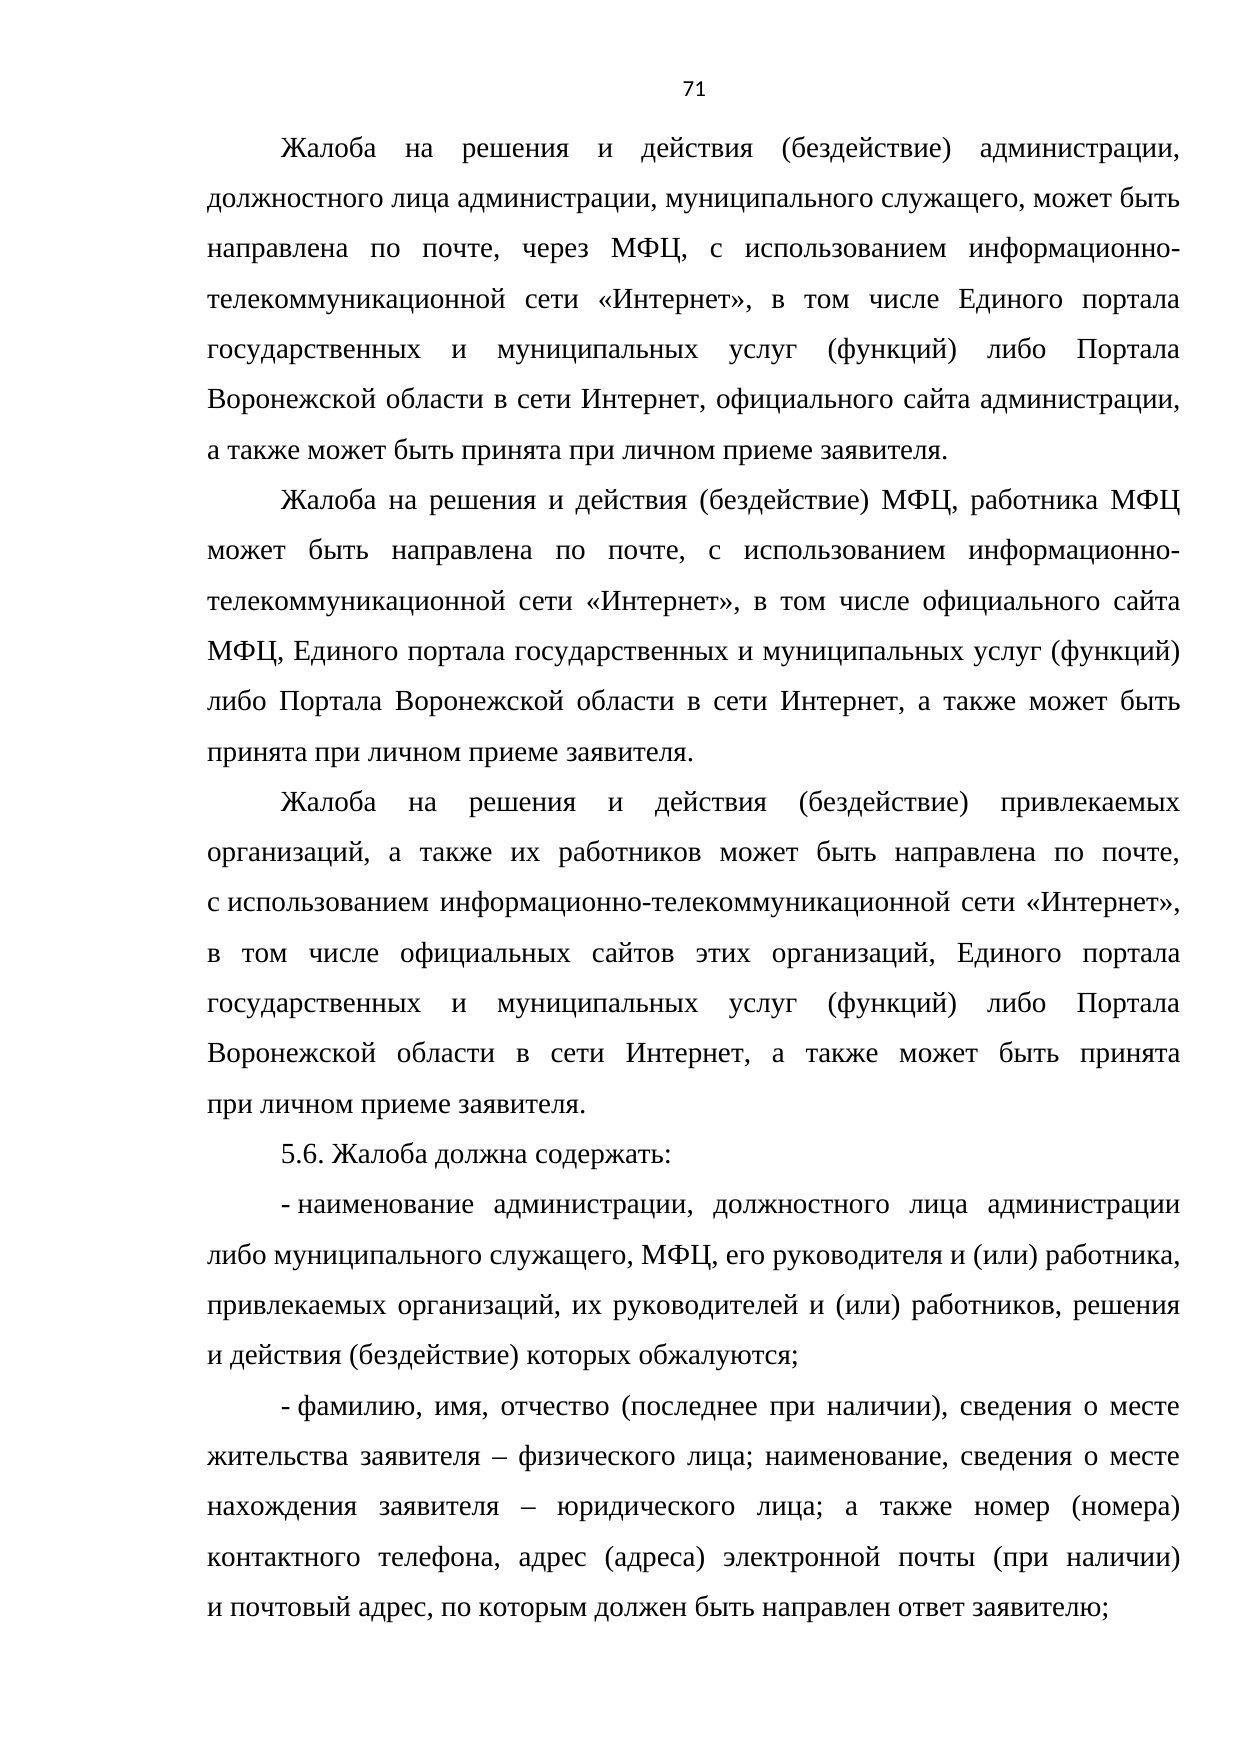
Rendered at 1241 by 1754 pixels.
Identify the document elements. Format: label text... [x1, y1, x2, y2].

text Жалоба на решения и действия (бездействие) администрации, должностного лица администрации, муниципального служащего, может быть направлена по почте, через МФЦ, с использованием информационно-телекоммуникационной сети «Интернет», в том числе Единого портала государственных и муниципальных услуг (функций) либо Портала Воронежской области в сети Интернет, официального сайта администрации, а также может быть принята при личном приеме заявителя. [207, 130, 1181, 465]
text 5.6. Жалоба должна содержать: [207, 1136, 1181, 1170]
text - наименование администрации, должностного лица администрации либо муниципального служащего, МФЦ, его руководителя и (или) работника, привлекаемых организаций, их руководителей и (или) работников, решения и действия (бездействие) которых обжалуются; [207, 1186, 1181, 1371]
text Жалоба на решения и действия (бездействие) привлекаемых организаций, а также их работников может быть направлена по почте, с использованием информационно-телекоммуникационной сети «Интернет», в том числе официальных сайтов этих организаций, Единого портала государственных и муниципальных услуг (функций) либо Портала Воронежской области в сети Интернет, а также может быть принята при личном приеме заявителя. [207, 784, 1181, 1119]
text - фамилию, имя, отчество (последнее при наличии), сведения о месте жительства заявителя – физического лица; наименование, сведения о месте нахождения заявителя – юридического лица; а также номер (номера) контактного телефона, адрес (адреса) электронной почты (при наличии) и почтовый адрес, по которым должен быть направлен ответ заявителю; [207, 1388, 1181, 1622]
text Жалоба на решения и действия (бездействие) МФЦ, работника МФЦ может быть направлена по почте, с использованием информационно-телекоммуникационной сети «Интернет», в том числе официального сайта МФЦ, Единого портала государственных и муниципальных услуг (функций) либо Портала Воронежской области в сети Интернет, а также может быть принята при личном приеме заявителя. [207, 482, 1181, 767]
